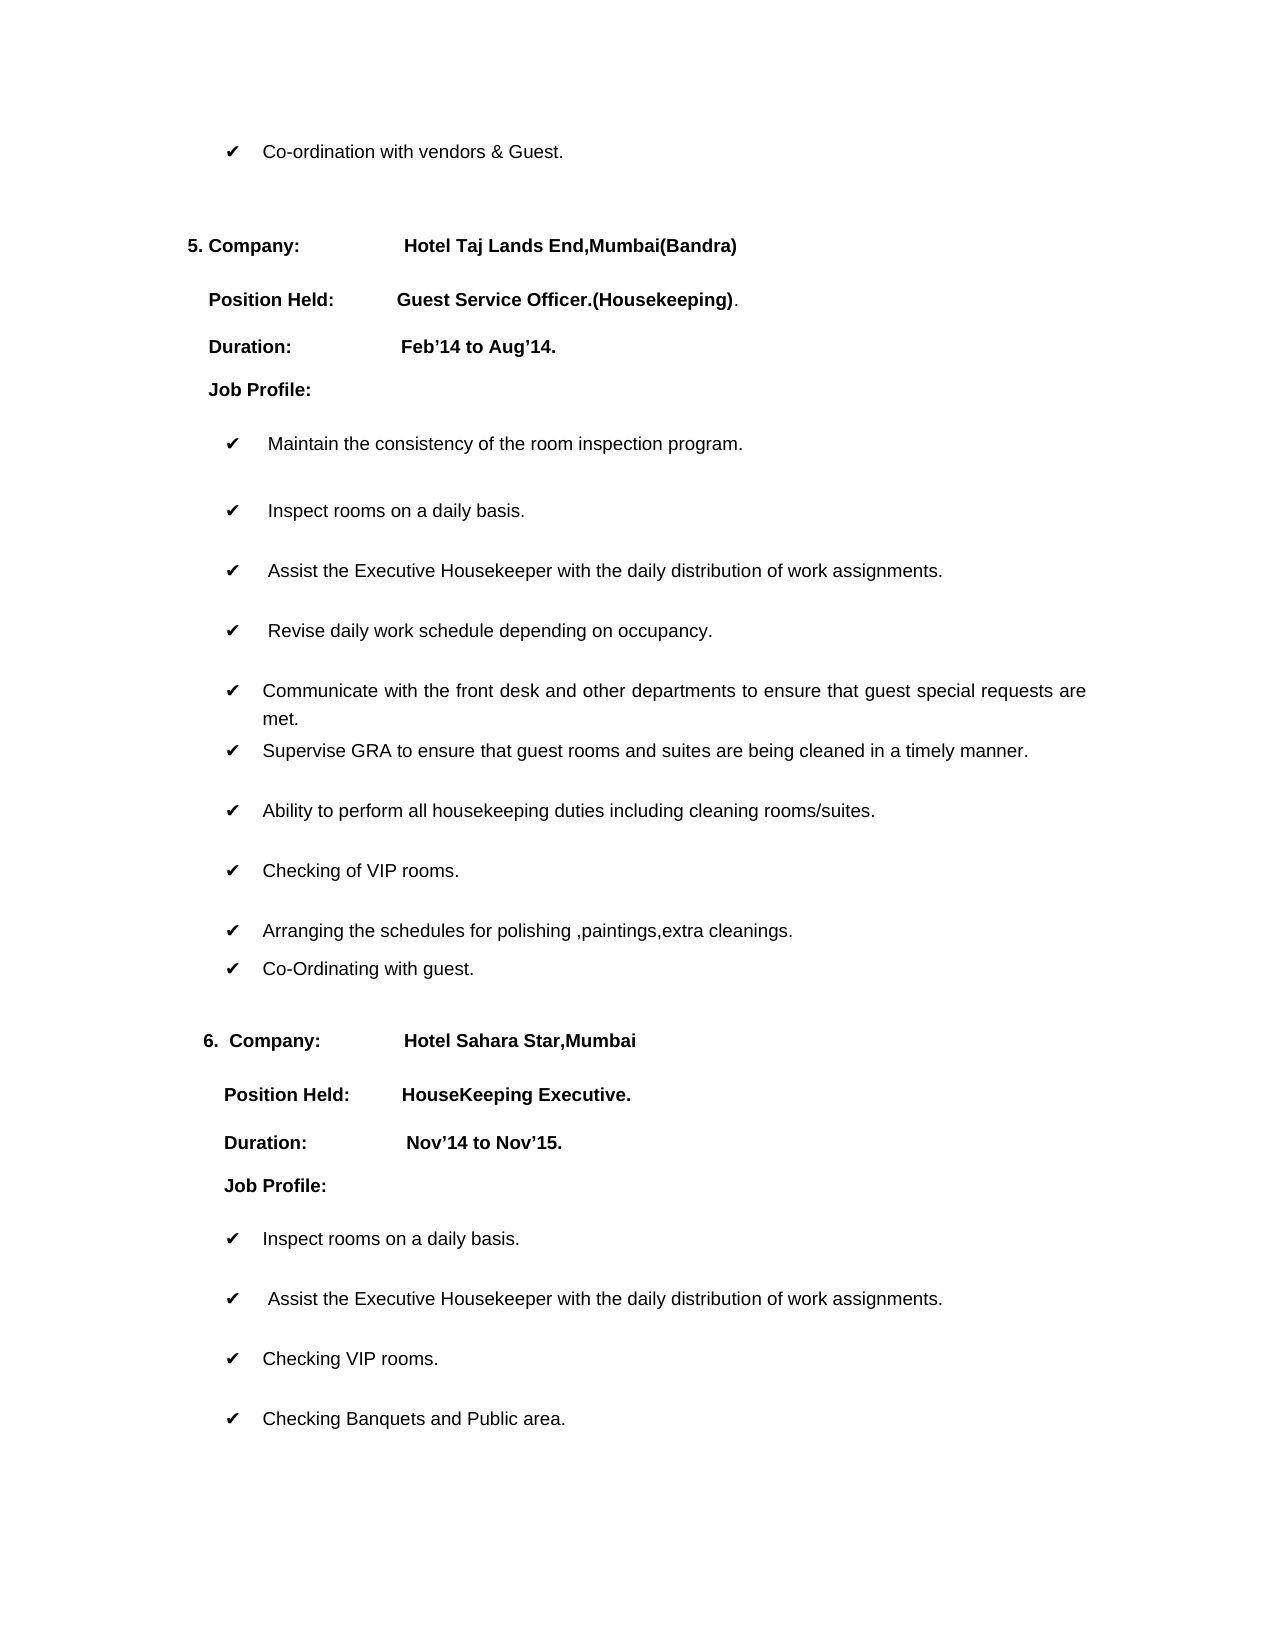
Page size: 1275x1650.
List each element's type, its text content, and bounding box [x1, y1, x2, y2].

list Communicate with the front desk and other departments to ensure that guest special requests are met. [225, 669, 1087, 729]
list Inspect rooms on a daily basis. [225, 489, 1087, 528]
text Position Held: HouseKeeping Executive. [187, 1084, 1087, 1106]
list Checking Banquets and Public area. [225, 1398, 1087, 1436]
list Checking VIP rooms. [225, 1338, 1087, 1376]
list Assist the Executive Housekeeper with the daily distribution of work assignments. [225, 549, 1087, 588]
list Co-ordination with vendors & Guest. [225, 131, 1087, 170]
list Supervise GRA to ensure that guest rooms and suites are being cleaned in a timely manner. [225, 729, 1087, 768]
list Inspect rooms on a daily basis. [225, 1218, 1087, 1256]
text Job Profile: [187, 379, 1087, 401]
text Duration: Feb’14 to Aug’14. [187, 336, 1087, 358]
list Arranging the schedules for polishing ,paintings,extra cleanings. [225, 909, 1087, 948]
list Assist the Executive Housekeeper with the daily distribution of work assignments. [225, 1278, 1087, 1316]
list Ability to perform all housekeeping duties including cleaning rooms/suites. [225, 789, 1087, 828]
list Revise daily work schedule depending on occupancy. [225, 609, 1087, 648]
list Co-Ordinating with guest. [225, 948, 1087, 987]
text Duration: Nov’14 to Nov’15. [187, 1131, 1087, 1153]
text 5. Company: Hotel Taj Lands End,Mumbai(Bandra) [187, 234, 1087, 256]
text 6. Company: Hotel Sahara Star,Mumbai [187, 1030, 1087, 1051]
list Checking of VIP rooms. [225, 849, 1087, 888]
text Job Profile: [187, 1174, 1087, 1196]
list Maintain the consistency of the room inspection program. [225, 422, 1087, 461]
text Position Held: Guest Service Officer.(Housekeeping). [187, 289, 1087, 310]
